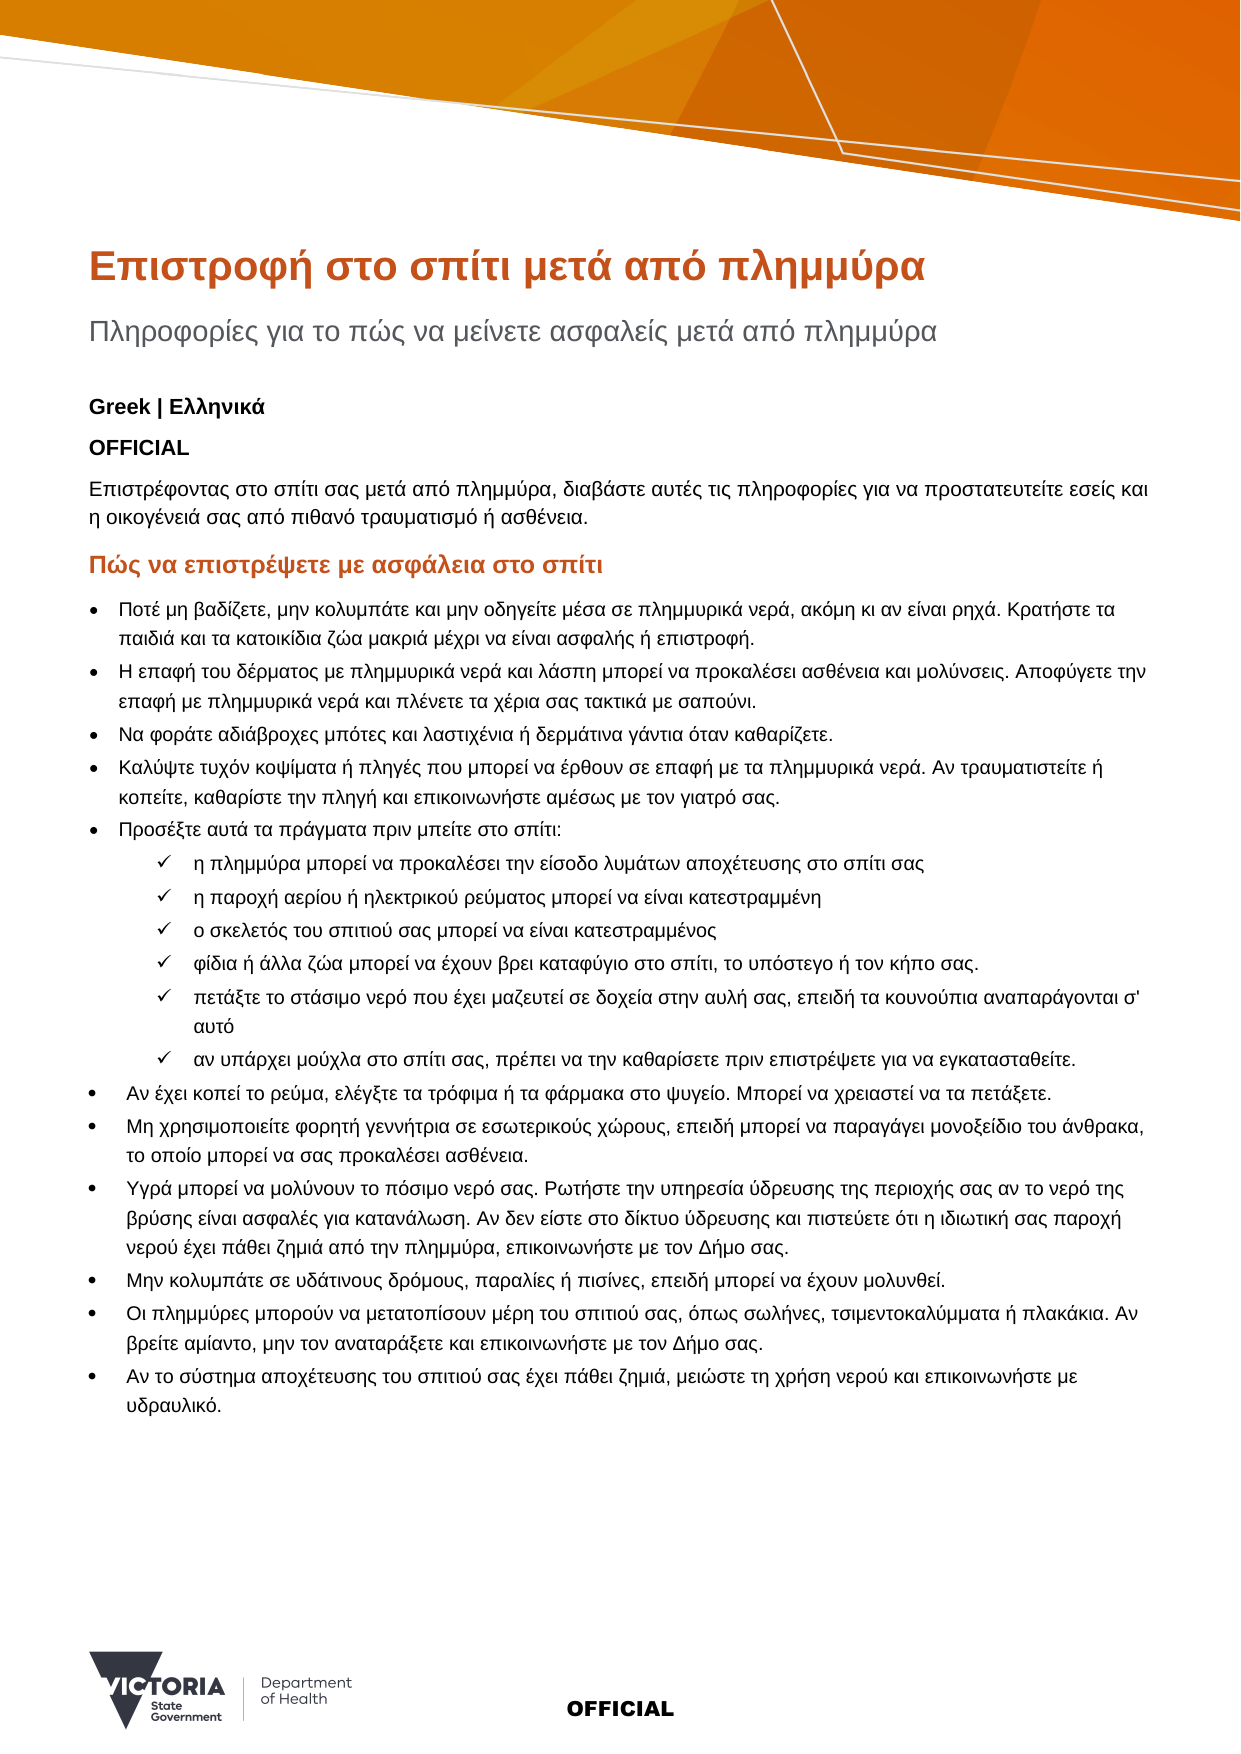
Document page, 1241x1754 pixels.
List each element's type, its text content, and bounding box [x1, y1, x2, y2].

text Η επαφή του δέρματος με πλημμυρικά νερά και λάσπη μπορεί να προκαλέσει ασθένεια και μολύνσεις. Αποφύγετε την επαφή με πλημμυρικά νερά και πλένετε τα χέρια σας τακτικά με σαπούνι. [89, 654, 1152, 712]
list η πλημμύρα μπορεί να προκαλέσει την είσοδο λυμάτων αποχέτευσης στο σπίτι σας [156, 846, 1152, 875]
list πετάξτε το στάσιμο νερό που έχει μαζευτεί σε δοχεία στην αυλή σας, επειδή τα κουνούπια αναπαράγονται σ' αυτό [156, 979, 1152, 1037]
list Υγρά μπορεί να μολύνουν το πόσιμο νερό σας. Ρωτήστε την υπηρεσία ύδρευσης της περιοχής σας αν το νερό της βρύσης είναι ασφαλές για κατανάλωση. Αν δεν είστε στο δίκτυο ύδρευσης και πιστεύετε ότι η ιδιωτική σας παροχή νερού έχει πάθει ζημιά από την πλημμύρα, επικοινωνήστε με τον Δήμο σας. [89, 1171, 1152, 1258]
list Αν έχει κοπεί το ρεύμα, ελέγξτε τα τρόφιμα ή τα φάρμακα στο ψυγείο. Μπορεί να χρειαστεί να τα πετάξετε. [89, 1075, 1152, 1104]
table_cell Greek | Ελληνικά OFFICIAL [89, 390, 1240, 473]
text Καλύψτε τυχόν κοψίματα ή πληγές που μπορεί να έρθουν σε επαφή με τα πλημμυρικά νερά. Αν τραυματιστείτε ή κοπείτε, καθαρίστε την πληγή και επικοινωνήστε αμέσως με τον γιατρό σας. [89, 750, 1152, 808]
text Επιστρέφοντας στο σπίτι σας μετά από πλημμύρα, διαβάστε αυτές τις πληροφορίες για να προστατευτείτε εσείς και η οικογένειά σας από πιθανό τραυματισμό ή ασθένεια. [89, 473, 1152, 529]
list Μη χρησιμοποιείτε φορητή γεννήτρια σε εσωτερικούς χώρους, επειδή μπορεί να παραγάγει μονοξείδιο του άνθρακα, το οποίο μπορεί να σας προκαλέσει ασθένεια. [89, 1108, 1152, 1167]
table_cell Πληροφορίες για το πώς να μείνετε ασφαλείς μετά από πλημμύρα [89, 314, 1240, 389]
list αν υπάρχει μούχλα στο σπίτι σας, πρέπει να την καθαρίσετε πριν επιστρέψετε για να εγκατασταθείτε. [156, 1042, 1152, 1071]
text Ποτέ μη βαδίζετε, μην κολυμπάτε και μην οδηγείτε μέσα σε πλημμυρικά νερά, ακόμη κι αν είναι ρηχά. Κρατήστε τα παιδιά και τα κατοικίδια ζώα μακριά μέχρι να είναι ασφαλής ή επιστροφή. [89, 592, 1152, 650]
picture [0, 1606, 1241, 1754]
list φίδια ή άλλα ζώα μπορεί να έχουν βρει καταφύγιο στο σπίτι, το υπόστεγο ή τον κήπο σας. [156, 946, 1152, 975]
list Οι πλημμύρες μπορούν να μετατοπίσουν μέρη του σπιτιού σας, όπως σωλήνες, τσιμεντοκαλύμματα ή πλακάκια. Αν βρείτε αμίαντο, μην τον αναταράξετε και επικοινωνήστε με τον Δήμο σας. [89, 1296, 1152, 1354]
text Προσέξτε αυτά τα πράγματα πριν μπείτε στο σπίτι: [89, 812, 1152, 842]
table_header Επιστροφή στο σπίτι μετά από πλημμύρα [89, 71, 1240, 314]
list ο σκελετός του σπιτιού σας μπορεί να είναι κατεστραμμένος [156, 912, 1152, 942]
list η παροχή αερίου ή ηλεκτρικού ρεύματος μπορεί να είναι κατεστραμμένη [156, 879, 1152, 908]
list Αν το σύστημα αποχέτευσης του σπιτιού σας έχει πάθει ζημιά, μειώστε τη χρήση νερού και επικοινωνήστε με υδραυλικό. [89, 1358, 1152, 1417]
picture [0, 0, 1241, 225]
subtitle Πώς να επιστρέψετε με ασφάλεια στο σπίτι [89, 542, 1152, 579]
text Να φοράτε αδιάβροχες μπότες και λαστιχένια ή δερμάτινα γάντια όταν καθαρίζετε. [89, 717, 1152, 746]
list Μην κολυμπάτε σε υδάτινους δρόμους, παραλίες ή πισίνες, επειδή μπορεί να έχουν μολυνθεί. [89, 1262, 1152, 1292]
